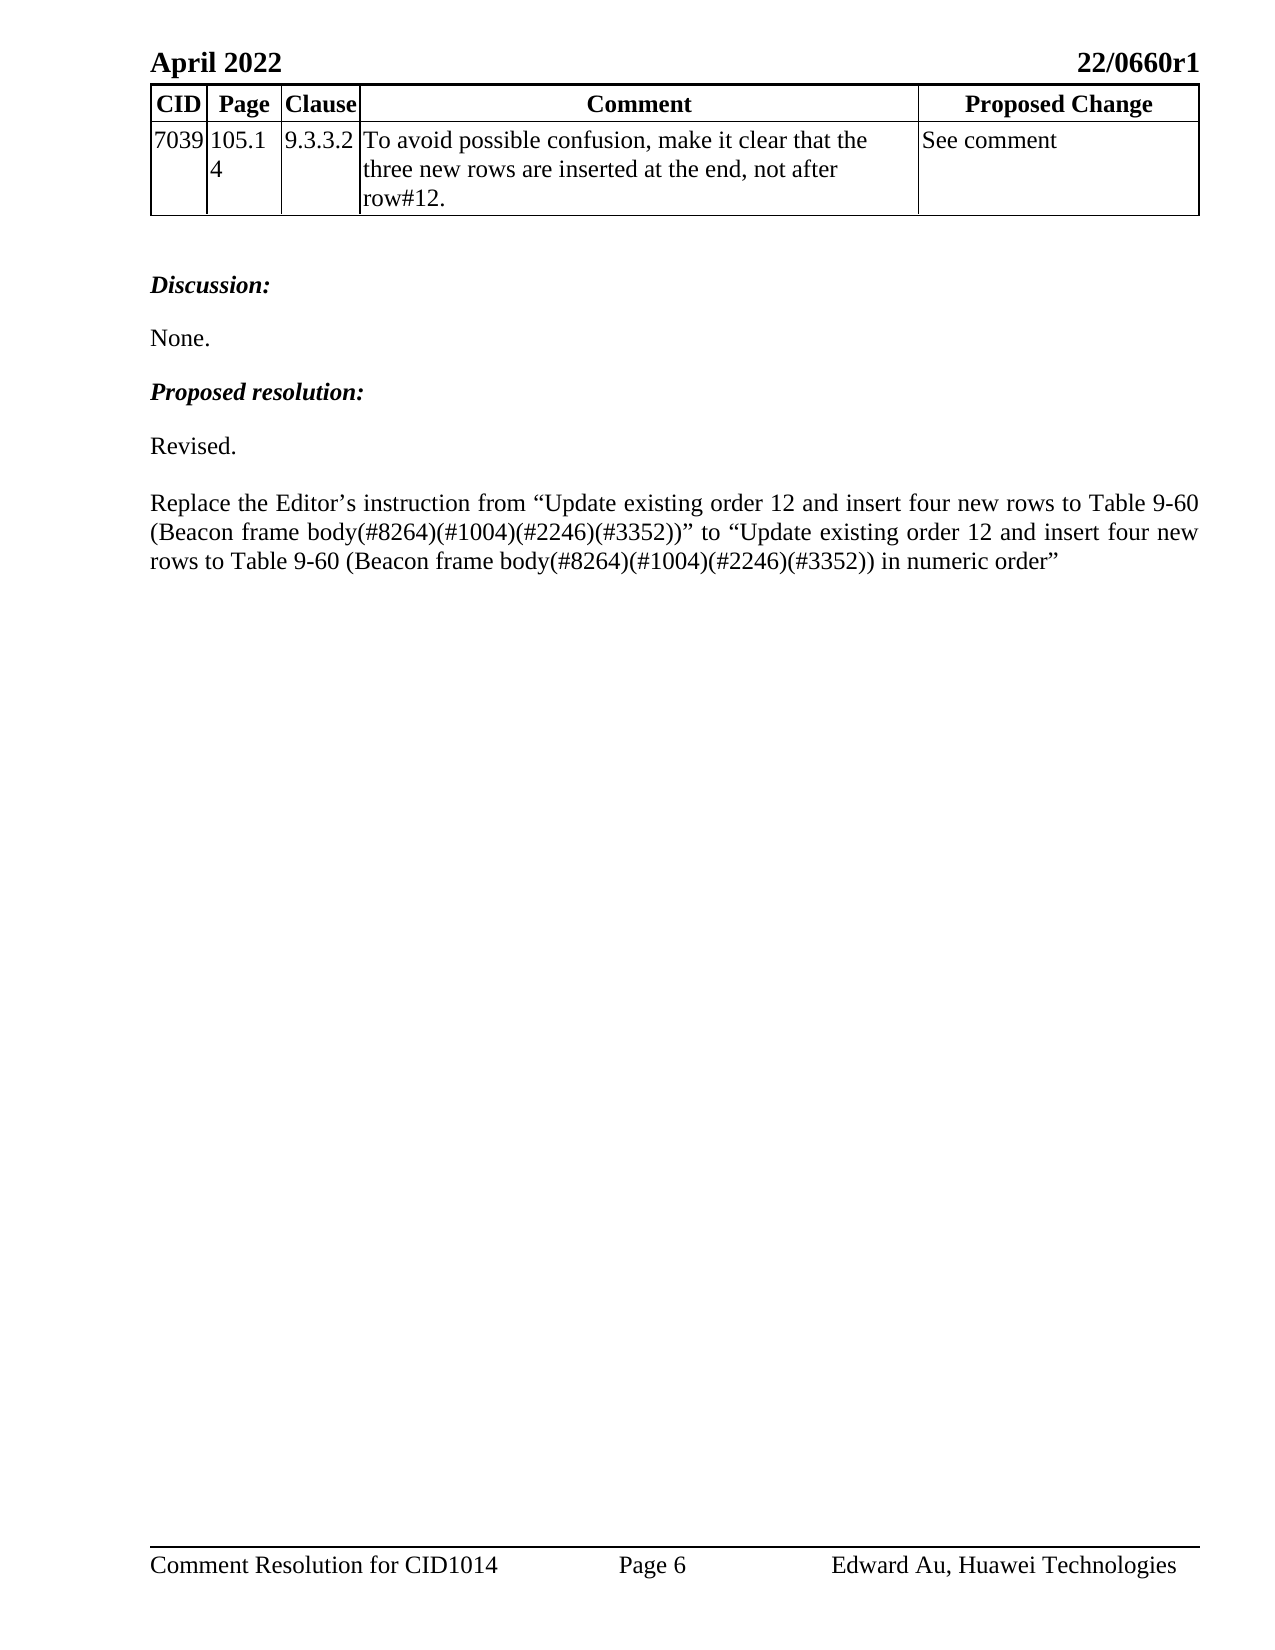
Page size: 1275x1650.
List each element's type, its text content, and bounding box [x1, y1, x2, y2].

table_cell 7039 [152, 122, 206, 214]
text Proposed resolution: [150, 377, 1200, 406]
text None. [150, 323, 1200, 352]
table_cell 9.3.3.2 [282, 122, 359, 214]
table_header Clause [282, 86, 359, 121]
table_cell See comment [919, 122, 1198, 214]
table_header Page [208, 86, 281, 121]
table_cell 105.14 [208, 122, 281, 214]
table_header CID [152, 86, 206, 121]
table_cell To avoid possible confusion, make it clear that the three new rows are inserted at the end, not after row#12. [361, 122, 918, 214]
table_header Comment [361, 86, 918, 121]
table_header Proposed Change [919, 86, 1198, 121]
text Discussion: [150, 270, 1200, 298]
text Replace the Editor’s instruction from “Update existing order 12 and insert four new rows to Table 9-60 (Beacon frame body(#8264)(#1004)(#2246)(#3352))” to “Update existing order 12 and insert four new rows to Table 9-60 (Beacon frame body(#8264)(#1004)(#2246)(#3352)) in numeric order” [150, 488, 1200, 575]
text Revised. [150, 431, 1200, 460]
